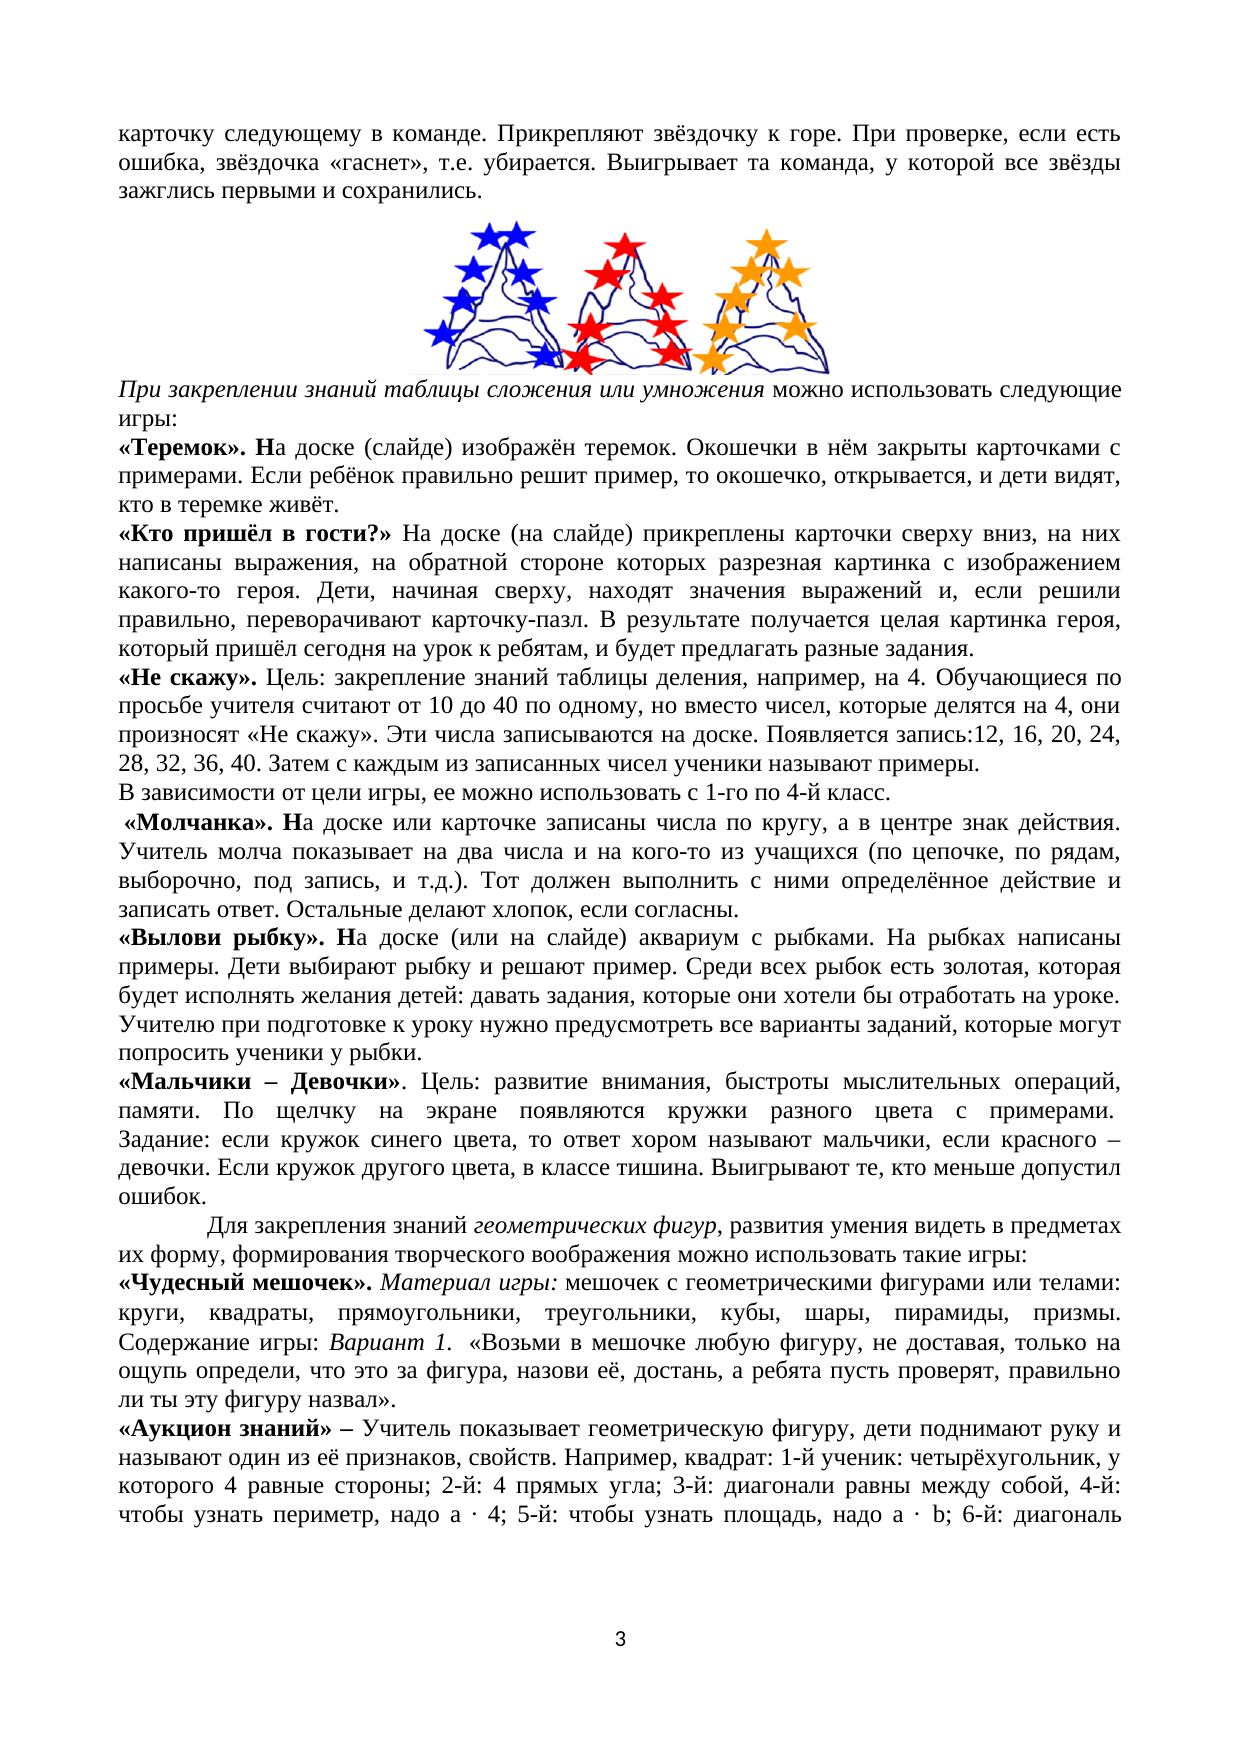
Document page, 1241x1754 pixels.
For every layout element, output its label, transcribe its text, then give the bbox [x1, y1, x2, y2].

text «Кто пришёл в гости?» На доске (на слайде) прикреплены карточки сверху вниз, на них написаны выражения, на обратной стороне которых разрезная картинка с изображением какого-то героя. Дети, начиная сверху, находят значения выражений и, если решили правильно, переворачивают карточку-пазл. В результате получается целая картинка героя, который пришёл сегодня на урок к ребятам, и будет предлагать разные задания. [118, 518, 1122, 662]
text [118, 118, 1122, 204]
text «Вылови рыбку». На доске (или на слайде) аквариум с рыбками. На рыбках написаны примеры. Дети выбирают рыбку и решают пример. Среди всех рыбок есть золотая, которая будет исполнять желания детей: давать задания, которые они хотели бы отработать на уроке. Учителю при подготовке к уроку нужно предусмотреть все варианты заданий, которые могут попросить ученики у рыбки. [118, 922, 1122, 1066]
text В зависимости от цели игры, ее можно использовать с 1-го по 4-й класс. [118, 777, 1122, 806]
text «Мальчики – Девочки». Цель: развитие внимания, быстроты мыслительных операций, памяти. По щелчку на экране появляются кружки разного цвета с примерами. Задание: если кружок синего цвета, то ответ хором называют мальчики, если красного – девочки. Если кружок другого цвета, в классе тишина. Выигрывают те, кто меньше допустил ошибок. [118, 1066, 1122, 1210]
picture [409, 204, 831, 375]
text «Не скажу». Цель: закрепление знаний таблицы деления, например, на 4. Обучающиеся по просьбе учителя считают от 10 до 40 по одному, но вместо чисел, которые делятся на 4, они произносят «Не скажу». Эти числа записываются на доске. Появляется запись:12, 16, 20, 24, 28, 32, 36, 40. Затем с каждым из записанных чисел ученики называют примеры. [118, 662, 1122, 777]
text Для закрепления знаний геометрических фигур, развития умения видеть в предметах их форму, формирования творческого воображения можно использовать такие игры: [118, 1210, 1122, 1267]
text «Теремок». На доске (слайде) изображён теремок. Окошечки в нём закрыты карточками с примерами. Если ребёнок правильно решит пример, то окошечко, открывается, и дети видят, кто в теремке живёт. [118, 432, 1122, 518]
text При закреплении знаний таблицы сложения или умножения можно использовать следующие игры: [118, 374, 1122, 432]
text «Молчанка». На доске или карточке записаны числа по кругу, а в центре знак действия. Учитель молча показывает на два числа и на кого-то из учащихся (по цепочке, по рядам, выборочно, под запись, и т.д.). Тот должен выполнить с ними определённое действие и записать ответ. Остальные делают хлопок, если согласны. [118, 806, 1122, 922]
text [118, 1413, 1122, 1528]
text «Чудесный мешочек». Материал игры: мешочек с геометрическими фигурами или телами: круги, квадраты, прямоугольники, треугольники, кубы, шары, пирамиды, призмы. Содержание игры: Вариант 1. «Возьми в мешочке любую фигуру, не доставая, только на ощупь определи, что это за фигура, назови её, достань, а ребята пусть проверят, правильно ли ты эту фигуру назвал». [118, 1267, 1122, 1413]
